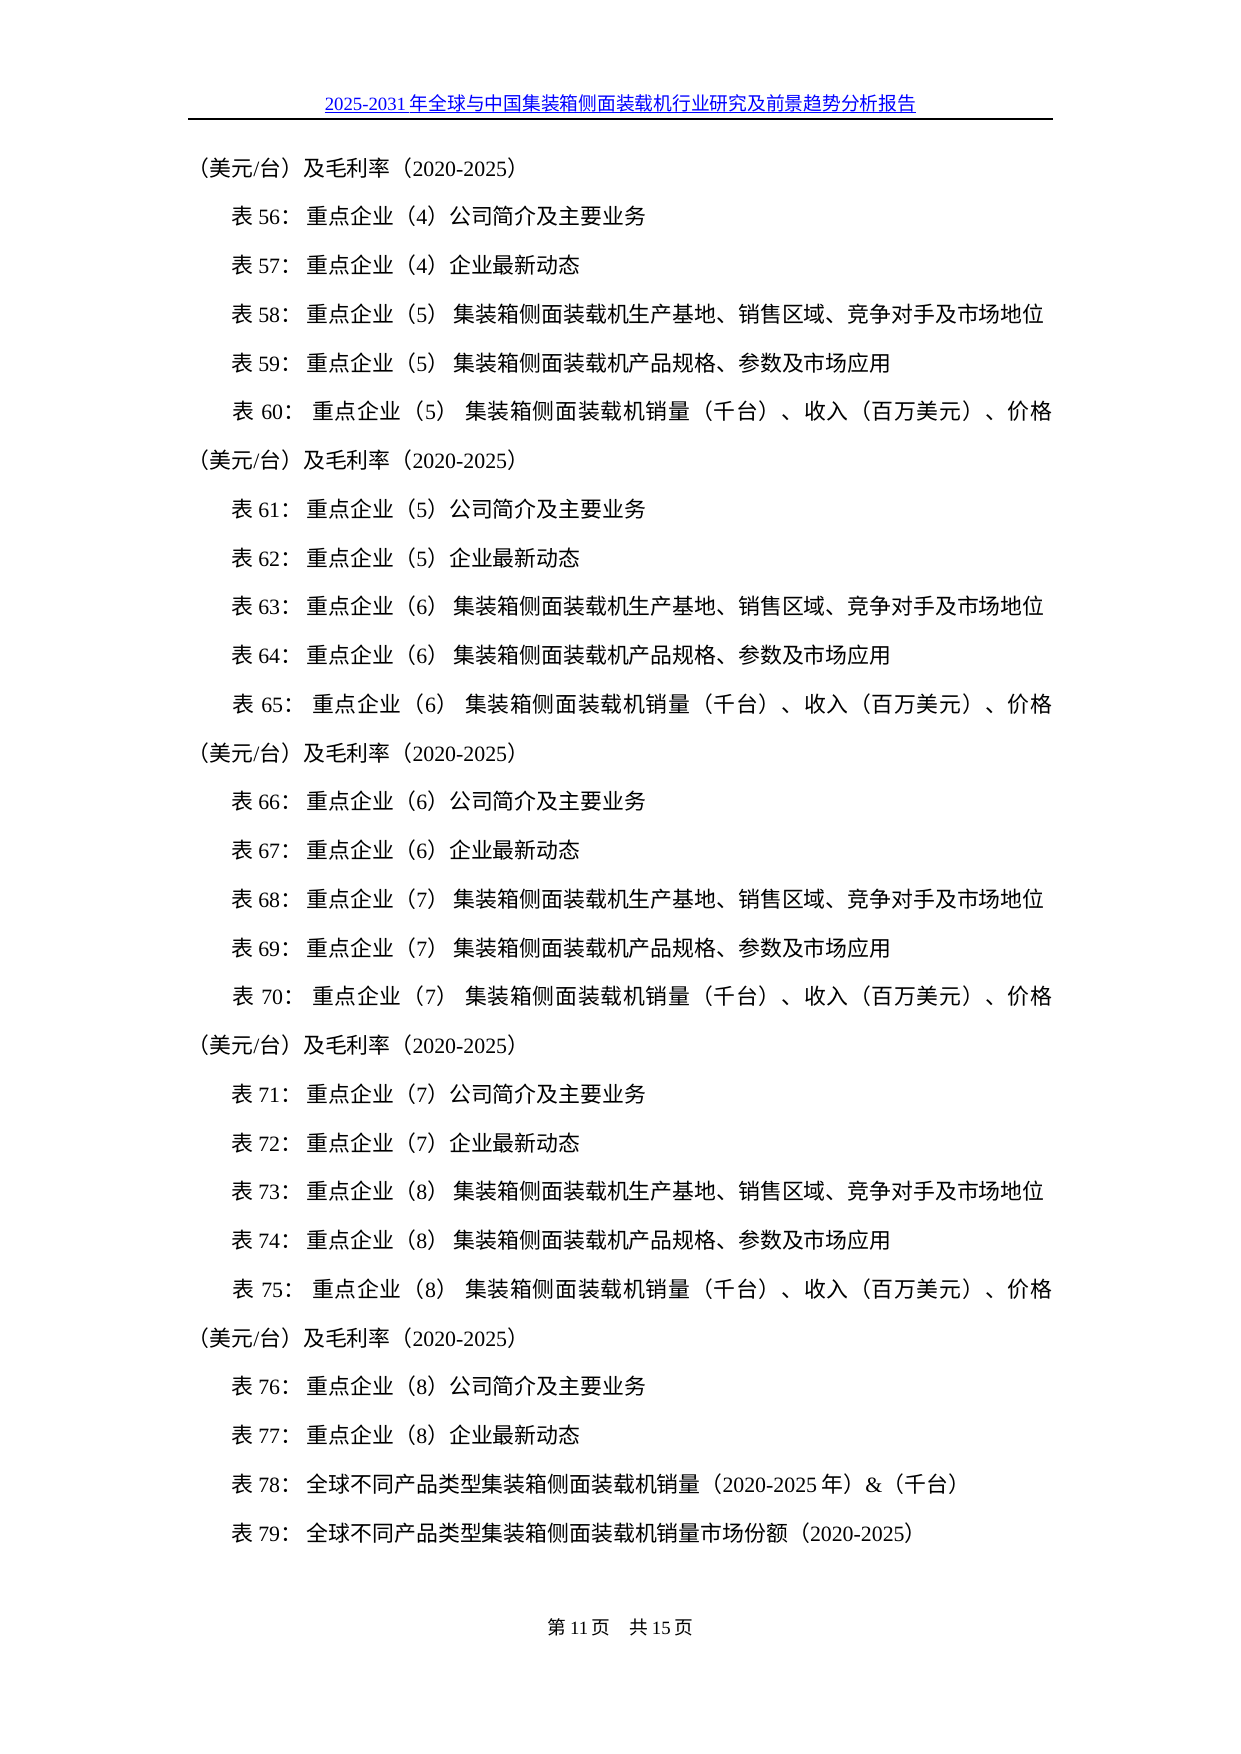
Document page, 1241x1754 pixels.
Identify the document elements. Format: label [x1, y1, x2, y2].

text [187, 150, 1053, 1548]
